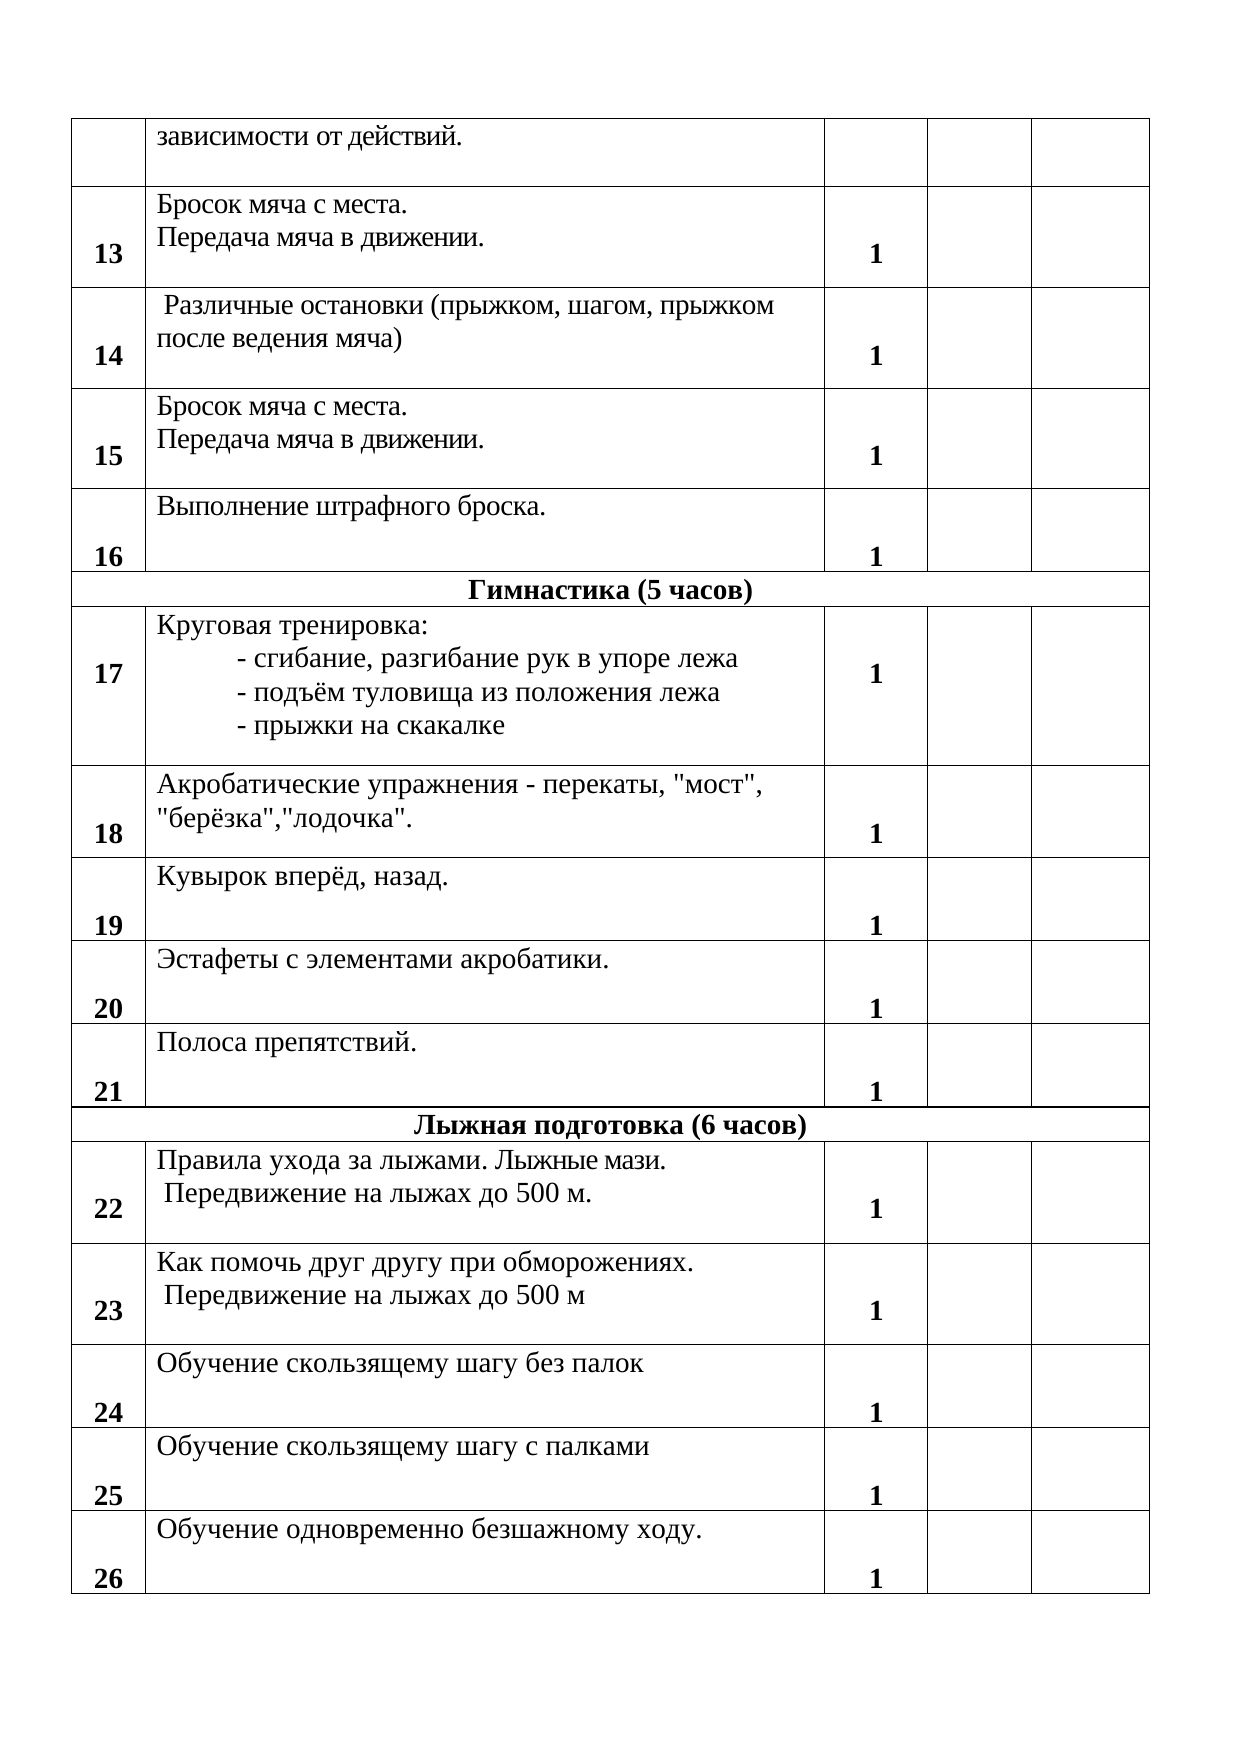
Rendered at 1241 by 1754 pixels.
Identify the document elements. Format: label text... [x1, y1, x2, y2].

table_cell [928, 607, 1031, 765]
table_cell Круговая тренировка: - сгибание, разгибание рук в упоре лежа - подъём туловища из положения лежа - прыжки на скакалке [146, 607, 824, 765]
table_cell [928, 187, 1031, 287]
table_cell 25 [72, 1428, 145, 1510]
table_cell 14 [72, 288, 145, 387]
table_cell 12 [72, 119, 145, 186]
table_cell [1032, 1428, 1149, 1510]
table_cell [1032, 1345, 1149, 1427]
table_cell 1 [825, 607, 927, 765]
table_cell Кувырок вперёд, назад. [146, 858, 824, 940]
table_cell [928, 389, 1031, 488]
table_cell [928, 1428, 1031, 1510]
table_cell [1032, 489, 1149, 571]
table_cell 22 [72, 1142, 145, 1243]
table_cell [928, 119, 1031, 186]
table_cell [928, 858, 1031, 940]
table_cell Акробатические упражнения - перекаты, "мост", "берёзка","лодочка". [146, 766, 824, 857]
table_cell 16 [72, 489, 145, 571]
table_cell [1032, 1511, 1149, 1593]
table_cell 1 [825, 389, 927, 488]
table_cell [1032, 941, 1149, 1023]
table_cell 1 [825, 858, 927, 940]
table_cell Лыжная подготовка (6 часов) [72, 1108, 1149, 1141]
table_cell [1032, 607, 1149, 765]
table_cell Полоса препятствий. [146, 1024, 824, 1106]
table_cell 1 [825, 489, 927, 571]
table_cell 15 [72, 389, 145, 488]
table_cell [928, 489, 1031, 571]
table_cell 1 [825, 1345, 927, 1427]
table_cell 1 [825, 1511, 927, 1593]
table_cell 18 [72, 766, 145, 857]
table_cell Выполнение штрафного броска. [146, 489, 824, 571]
table_cell 13 [72, 187, 145, 287]
table_cell 1 [825, 119, 927, 186]
table_cell [1032, 1244, 1149, 1344]
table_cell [146, 119, 824, 186]
table_cell 1 [825, 1428, 927, 1510]
table_cell 1 [825, 1142, 927, 1243]
table_cell [928, 288, 1031, 387]
table_cell [1032, 187, 1149, 287]
table_cell [1032, 288, 1149, 387]
table_cell [1032, 1024, 1149, 1106]
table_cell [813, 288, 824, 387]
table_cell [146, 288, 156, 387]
table_cell 1 [825, 766, 927, 857]
table_cell 26 [72, 1511, 145, 1593]
table_cell Обучение скользящему шагу без палок [146, 1345, 824, 1427]
table_cell [928, 1244, 1031, 1344]
table_cell [1032, 119, 1149, 186]
table_cell [1032, 858, 1149, 940]
table_cell 1 [825, 187, 927, 287]
table_cell Гимнастика (5 часов) [72, 572, 1149, 606]
table_cell Как помочь друг другу при обморожениях. Передвижение на лыжах до 500 м [146, 1244, 824, 1344]
table_cell 23 [72, 1244, 145, 1344]
table_cell 24 [72, 1345, 145, 1427]
table_cell [928, 1024, 1031, 1106]
table_cell Эстафеты с элементами акробатики. [146, 941, 824, 1023]
table_cell 1 [825, 288, 927, 387]
table_cell [928, 1511, 1031, 1593]
table_cell [1032, 766, 1149, 857]
table_cell Правила ухода за лыжами. Лыжные мази. Передвижение на лыжах до 500 м. [146, 1142, 824, 1243]
table_cell 21 [72, 1024, 145, 1106]
table_cell [928, 766, 1031, 857]
table_cell [928, 1345, 1031, 1427]
table_cell 1 [825, 1244, 927, 1344]
table_cell [928, 941, 1031, 1023]
table_cell [1032, 389, 1149, 488]
table_cell Обучение скользящему шагу с палками [146, 1428, 824, 1510]
table_cell 20 [72, 941, 145, 1023]
table_cell Обучение одновременно безшажному ходу. [146, 1511, 824, 1593]
table_cell 1 [825, 1024, 927, 1106]
table_cell 19 [72, 858, 145, 940]
table_cell [1032, 1142, 1149, 1243]
table_cell 17 [72, 607, 145, 765]
table_cell [928, 1142, 1031, 1243]
table_cell 1 [825, 941, 927, 1023]
